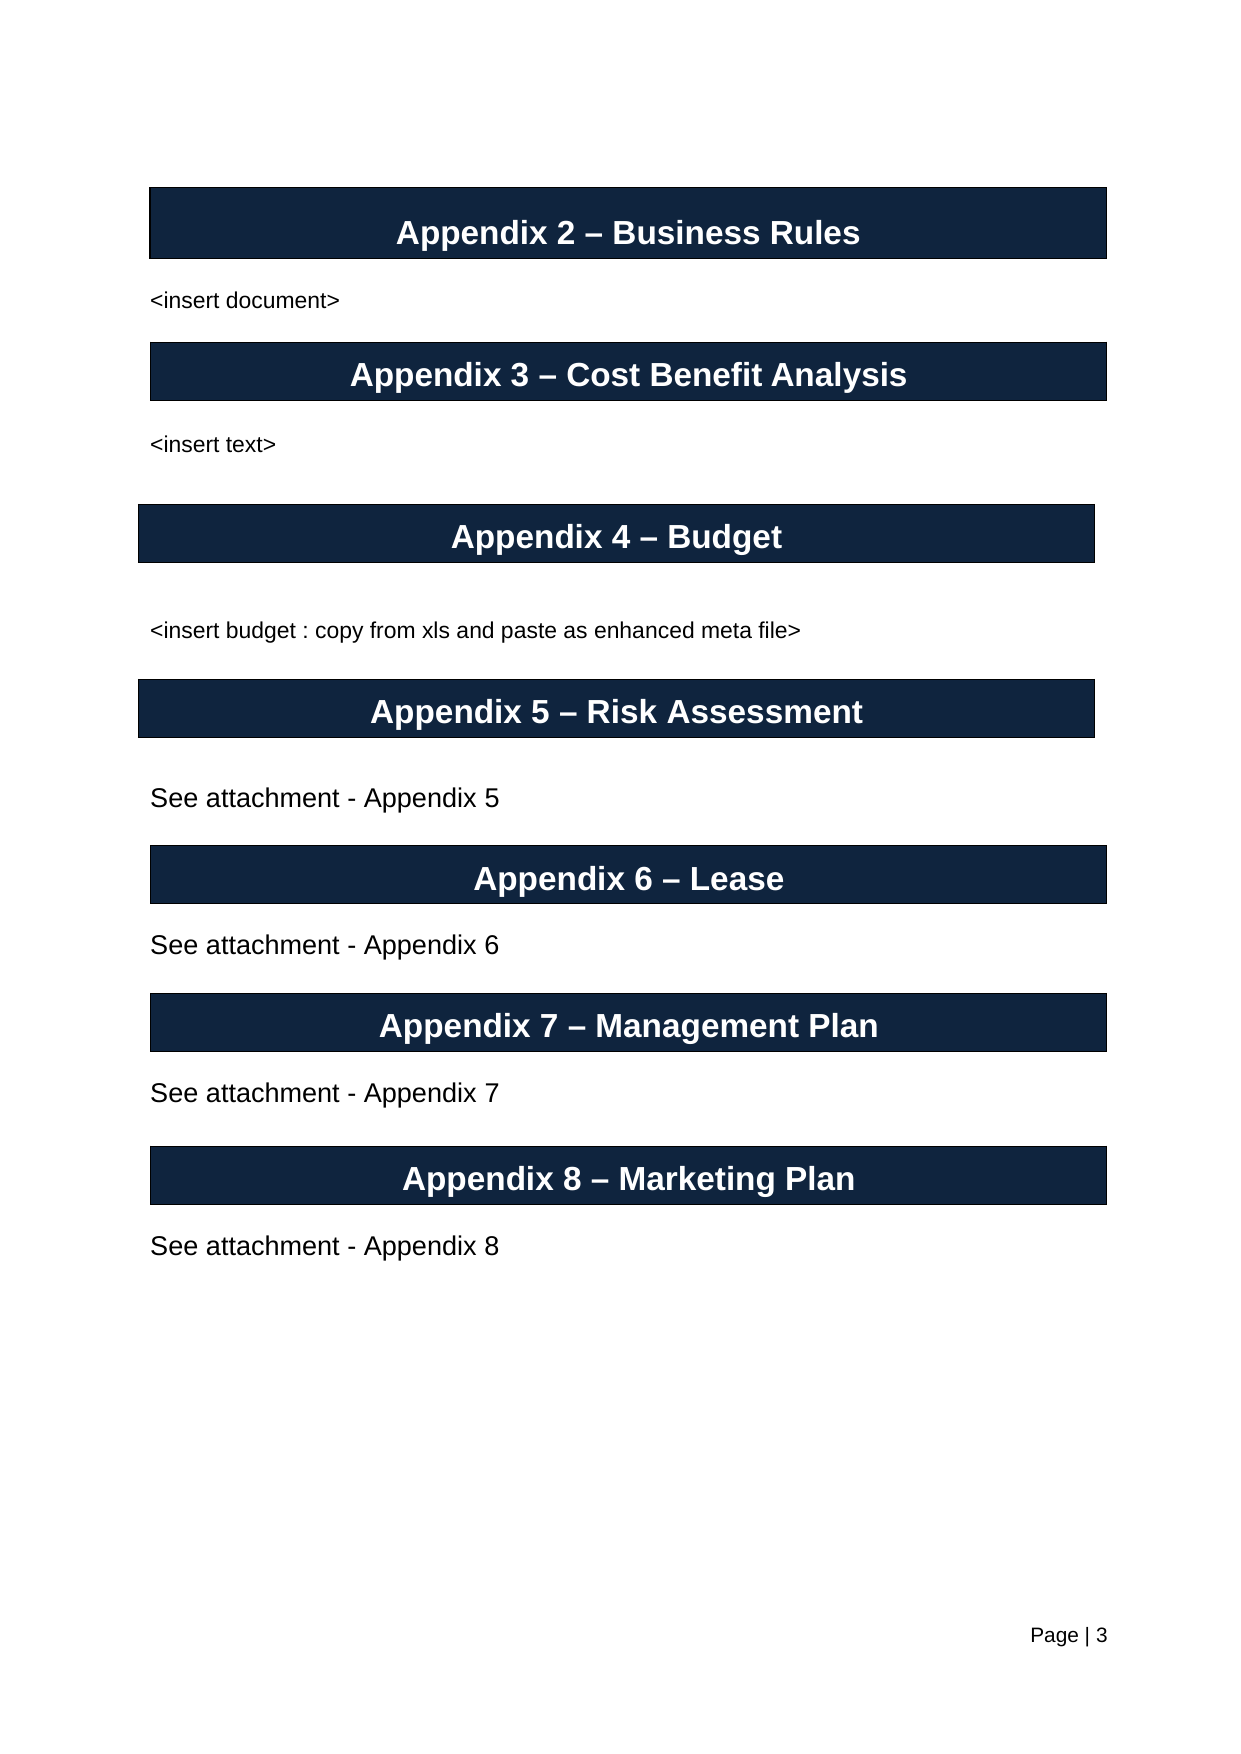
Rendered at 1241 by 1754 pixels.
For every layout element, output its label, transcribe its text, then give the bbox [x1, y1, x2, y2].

table_header Appendix 4 – Budget [139, 505, 1094, 562]
table_header Appendix 3 – Cost Benefit Analysis [151, 343, 1106, 400]
table_header Appendix 5 – Risk Assessment [139, 680, 1094, 737]
text <insert text> [150, 431, 1107, 458]
table_header Appendix 6 – Lease [151, 846, 1106, 903]
text <insert budget : copy from xls and paste as enhanced meta file> [150, 617, 1107, 643]
subtitle See attachment - Appendix 6 [150, 929, 1107, 961]
subtitle See attachment - Appendix 7 [150, 1077, 1107, 1108]
table_header Appendix 2 – Business Rules [151, 188, 1106, 258]
table_header Appendix 8 – Marketing Plan [151, 1147, 1106, 1204]
subtitle See attachment - Appendix 5 [150, 782, 1107, 813]
text <insert document> [150, 287, 1107, 313]
table_header Appendix 7 – Management Plan [151, 994, 1106, 1051]
subtitle See attachment - Appendix 8 [150, 1230, 1107, 1261]
